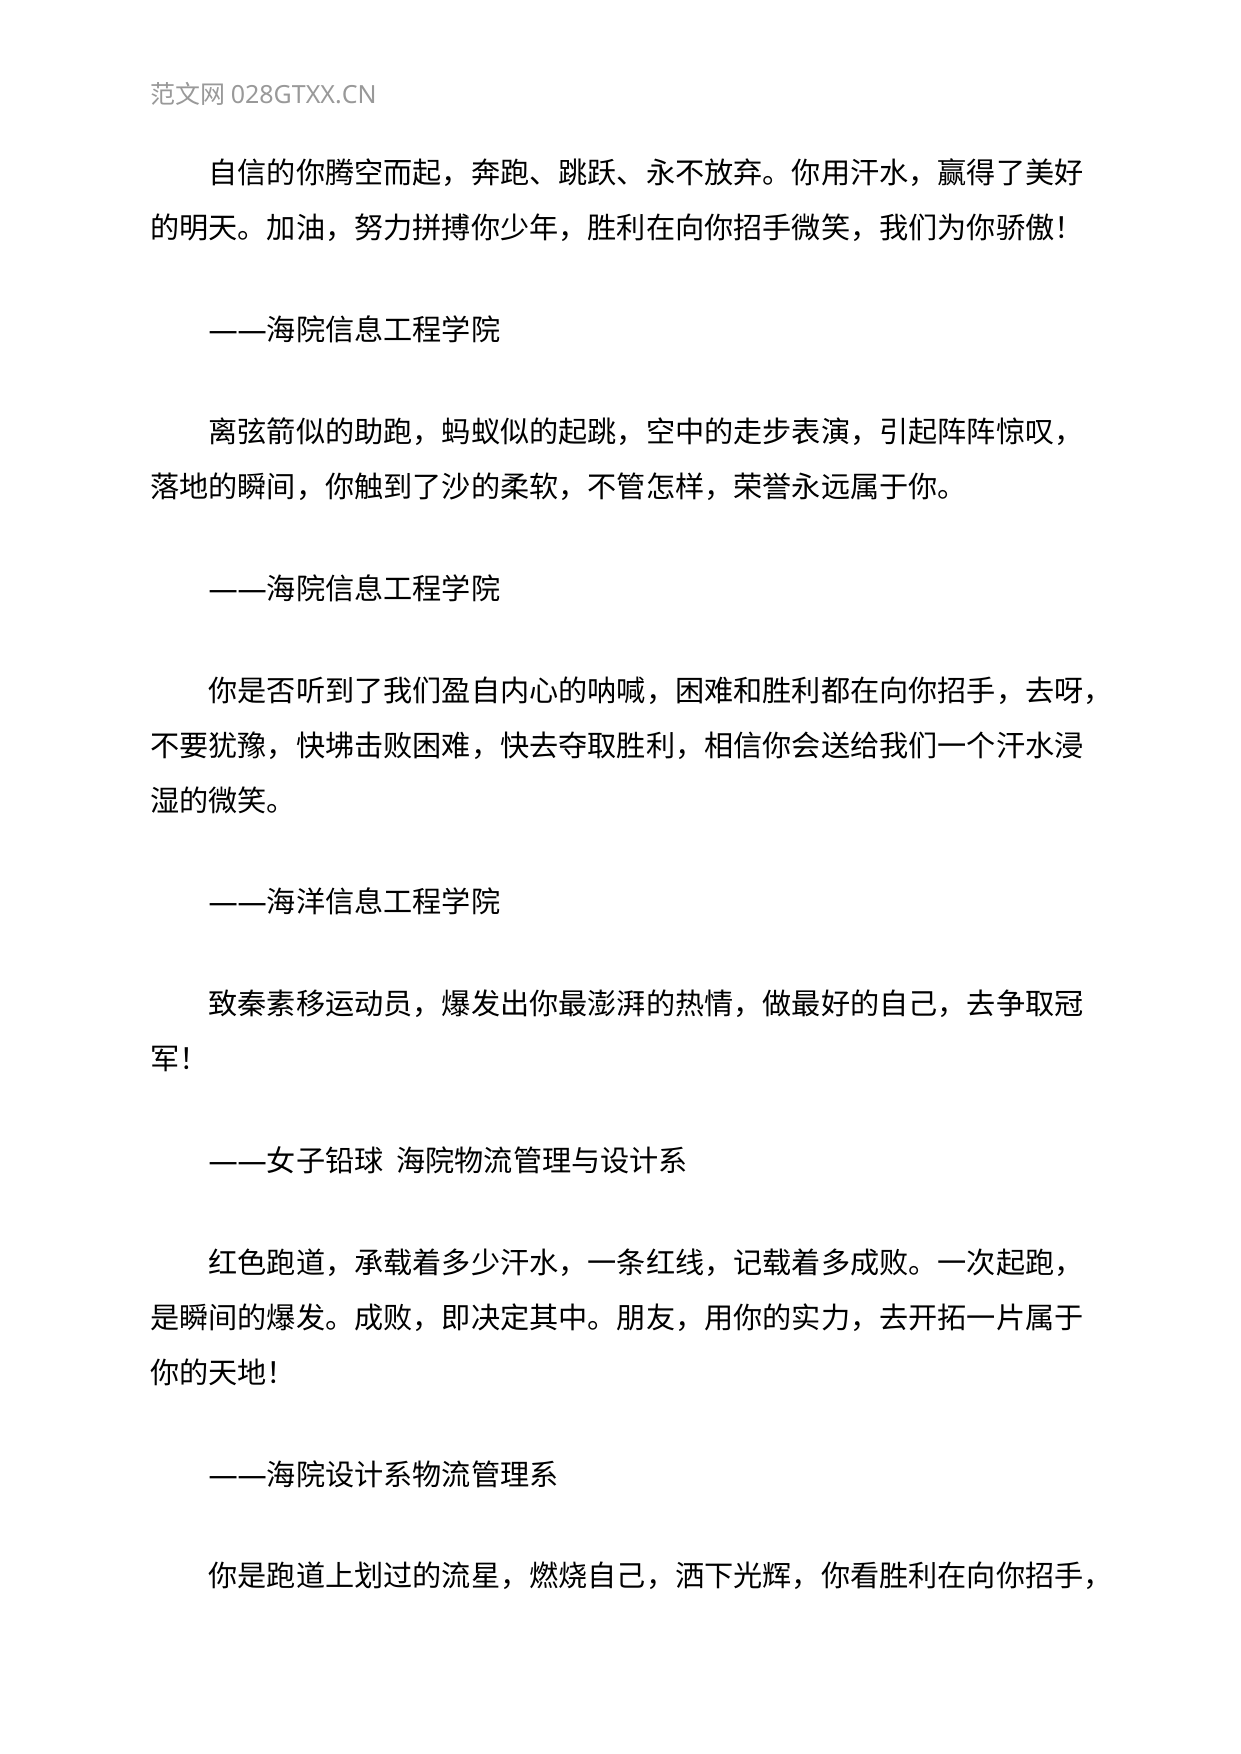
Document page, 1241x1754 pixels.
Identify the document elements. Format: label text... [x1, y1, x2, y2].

text ——女子铅球 海院物流管理与设计系 [150, 1137, 1090, 1180]
text 离弦箭似的助跑，蚂蚁似的起跳，空中的走步表演，引起阵阵惊叹，落地的瞬间，你触到了沙的柔软，不管怎样，荣誉永远属于你。 [150, 409, 1090, 506]
text ——海院信息工程学院 [150, 565, 1090, 608]
text 红色跑道，承载着多少汗水，一条红线，记载着多成败。一次起跑，是瞬间的爆发。成败，即决定其中。朋友，用你的实力，去开拓一片属于你的天地！ [150, 1239, 1090, 1392]
text 自信的你腾空而起，奔跑、跳跃、永不放弃。你用汗水，赢得了美好的明天。加油，努力拼搏你少年，胜利在向你招手微笑，我们为你骄傲！ [150, 150, 1090, 247]
text 你是否听到了我们盈自内心的呐喊，困难和胜利都在向你招手，去呀，不要犹豫，快坲击败困难，快去夺取胜利，相信你会送给我们一个汗水浸湿的微笑。 [150, 667, 1090, 819]
text ——海院信息工程学院 [150, 307, 1090, 349]
text ——海院设计系物流管理系 [150, 1451, 1090, 1493]
text 致秦素移运动员，爆发出你最澎湃的热情，做最好的自己，去争取冠军！ [150, 981, 1090, 1078]
text ——海洋信息工程学院 [150, 879, 1090, 921]
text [150, 1553, 1090, 1595]
